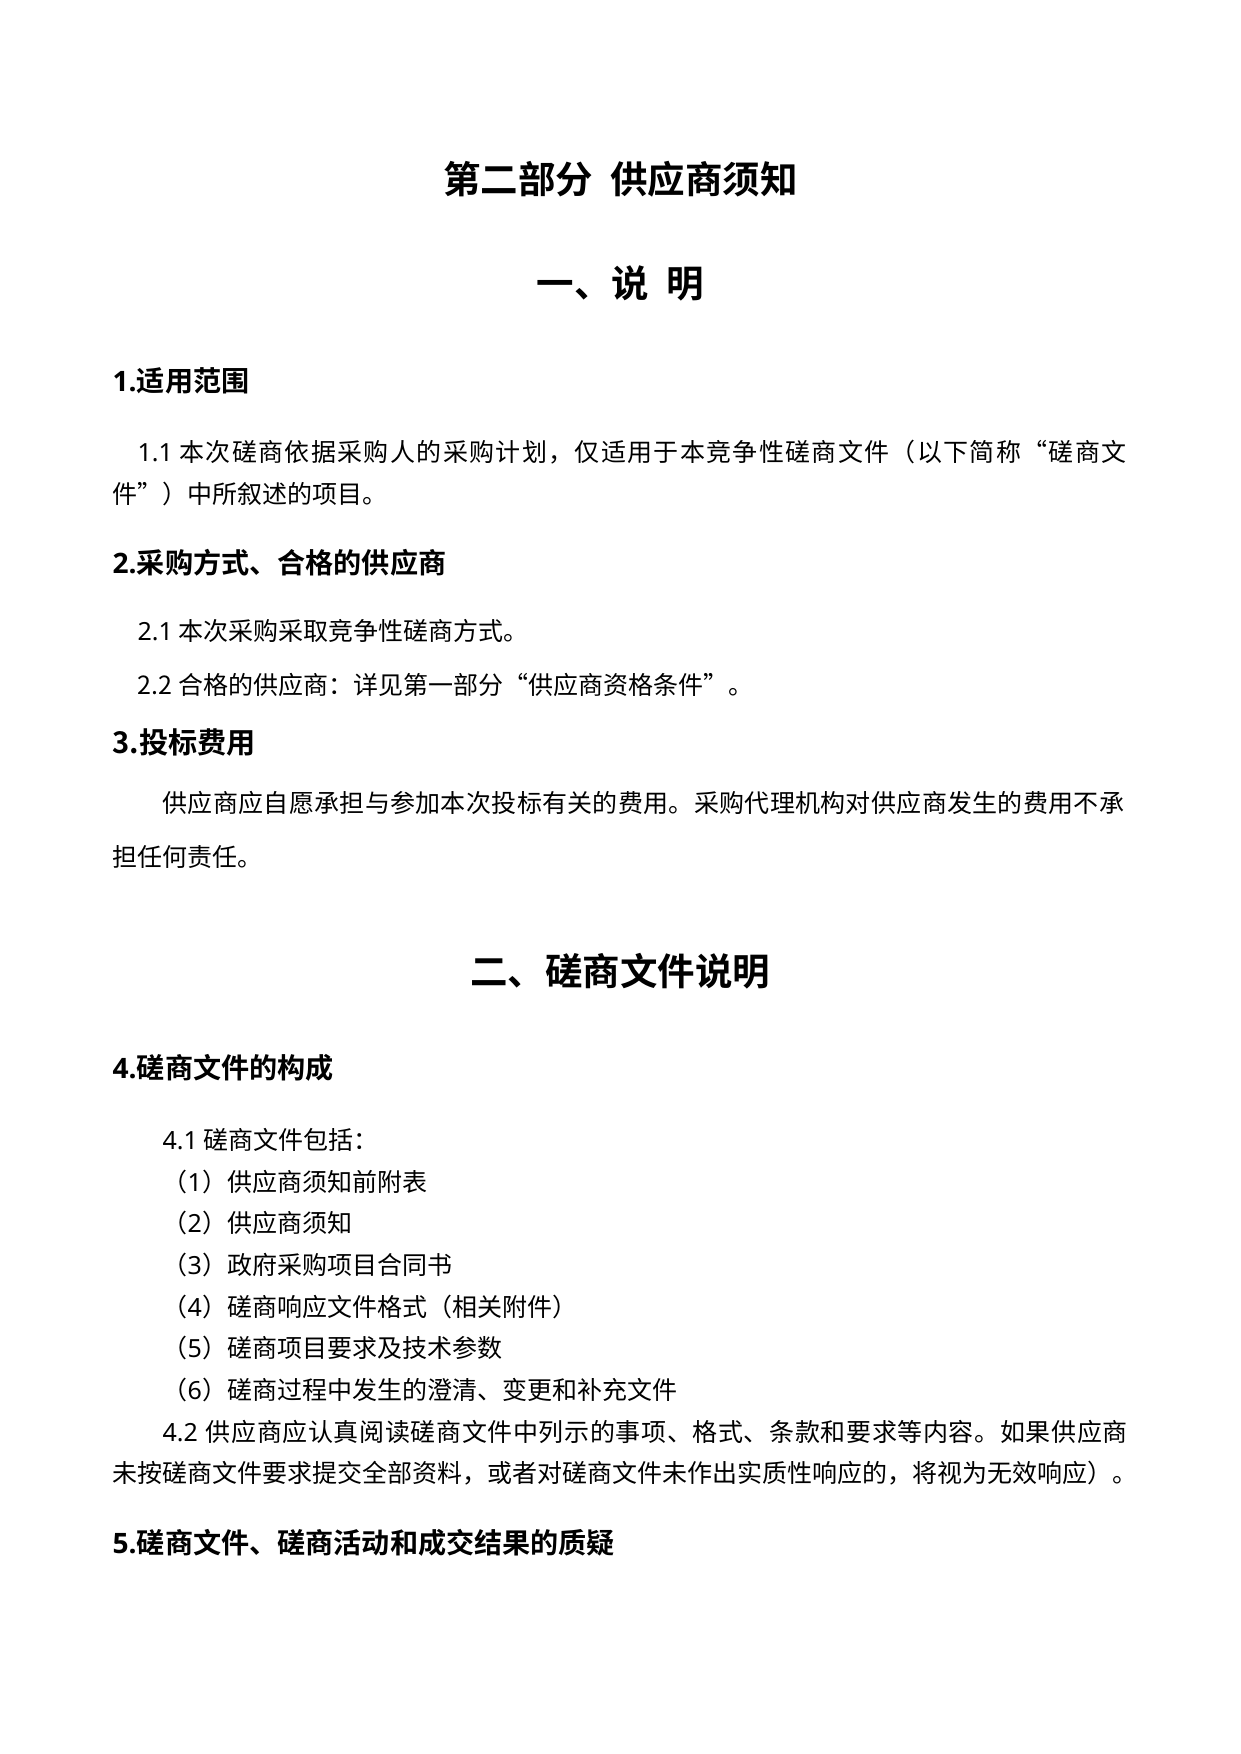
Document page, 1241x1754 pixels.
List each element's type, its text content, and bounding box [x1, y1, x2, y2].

text 2.采购方式、合格的供应商 [112, 541, 1128, 582]
text （3）政府采购项目合同书 [112, 1241, 1128, 1283]
text （1）供应商须知前附表 [112, 1158, 1128, 1199]
title 3.投标费用 [112, 720, 1128, 762]
text 5.磋商文件、磋商活动和成交结果的质疑 [112, 1520, 1128, 1561]
text 4.1磋商文件包括： [112, 1116, 1128, 1158]
text 2.1本次采购采取竞争性磋商方式。 [112, 611, 1128, 647]
text 1.1本次磋商依据采购人的采购计划，仅适用于本竞争性磋商文件（以下简称“磋商文件”）中所叙述的项目。 [112, 428, 1128, 512]
text 1.适用范围 [112, 358, 1128, 399]
text （6）磋商过程中发生的澄清、变更和补充文件 [112, 1366, 1128, 1408]
text （2）供应商须知 [112, 1199, 1128, 1241]
text 4.2 供应商应认真阅读磋商文件中列示的事项、格式、条款和要求等内容。如果供应商未按磋商文件要求提交全部资料，或者对磋商文件未作出实质性响应的，将视为无效响应）。 [112, 1408, 1128, 1491]
text （4）磋商响应文件格式（相关附件） [112, 1283, 1128, 1324]
text 4.磋商文件的构成 [112, 1046, 1128, 1087]
text 供应商应自愿承担与参加本次投标有关的费用。采购代理机构对供应商发生的费用不承担任何责任。 [112, 783, 1128, 874]
text 2.2 合格的供应商：详见第一部分“供应商资格条件”。 [112, 665, 1128, 702]
text （5）磋商项目要求及技术参数 [112, 1324, 1128, 1366]
text 二、磋商文件说明 [112, 942, 1128, 996]
text 一、说 明 [112, 254, 1128, 308]
text 第二部分 供应商须知 [112, 150, 1128, 204]
